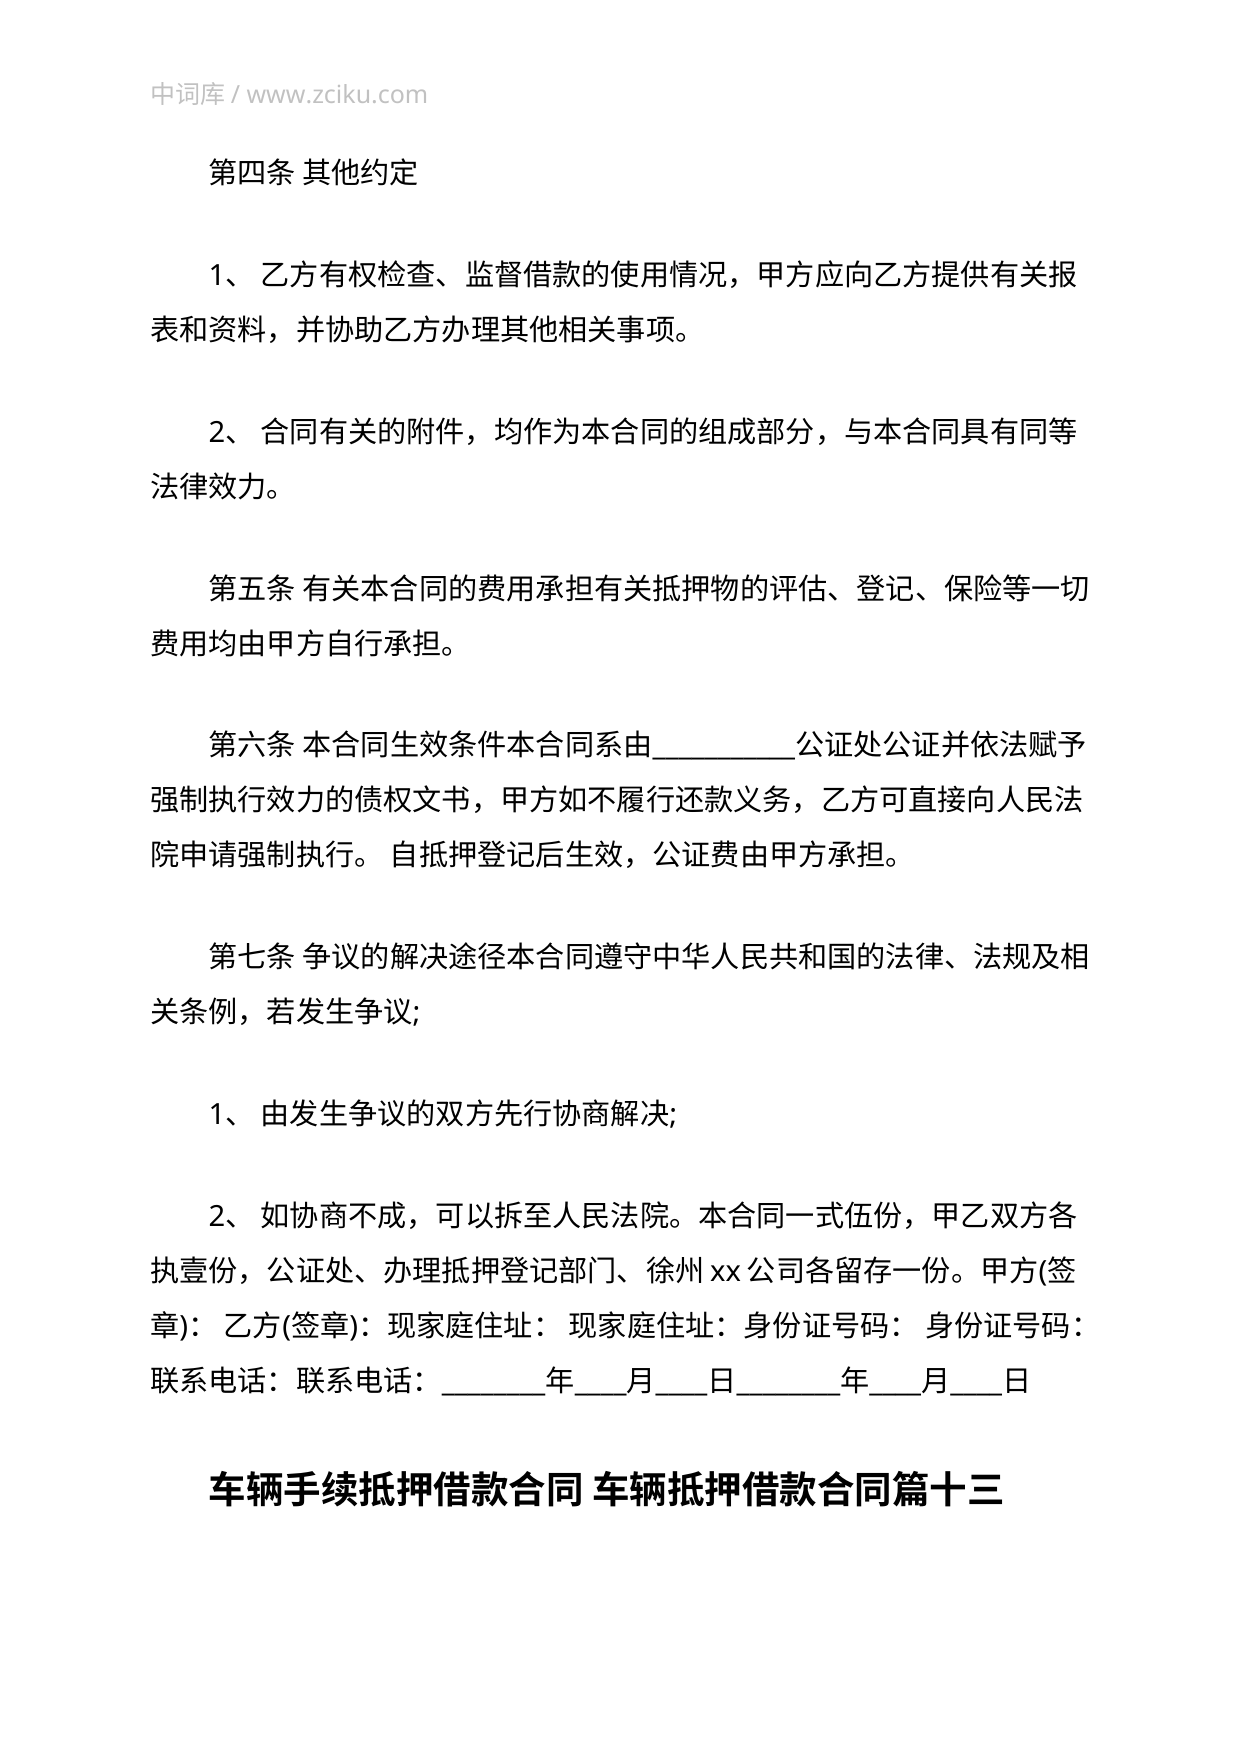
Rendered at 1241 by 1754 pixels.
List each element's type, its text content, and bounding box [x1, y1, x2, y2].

text 第四条 其他约定 [150, 150, 1090, 192]
text 车辆手续抵押借款合同 车辆抵押借款合同篇十三 [150, 1459, 1090, 1514]
text 2、 合同有关的附件，均作为本合同的组成部分，与本合同具有同等法律效力。 [150, 408, 1090, 506]
text 第五条 有关本合同的费用承担有关抵押物的评估、登记、保险等一切费用均由甲方自行承担。 [150, 565, 1090, 662]
text 2、 如协商不成，可以拆至人民法院。本合同一式伍份，甲乙双方各执壹份，公证处、办理抵押登记部门、徐州xx公司各留存一份。甲方(签章)： 乙方(签章)：现家庭住址： 现家庭住址：身份证号码： 身份证号码：联系电话：联系电话：________年____月____日________年____月____日 [150, 1192, 1090, 1400]
text 第七条 争议的解决途径本合同遵守中华人民共和国的法律、法规及相关条例，若发生争议; [150, 934, 1090, 1031]
text 1、 由发生争议的双方先行协商解决; [150, 1091, 1090, 1133]
text 1、 乙方有权检查、监督借款的使用情况，甲方应向乙方提供有关报表和资料，并协助乙方办理其他相关事项。 [150, 252, 1090, 349]
text 第六条 本合同生效条件本合同系由___________公证处公证并依法赋予强制执行效力的债权文书，甲方如不履行还款义务，乙方可直接向人民法院申请强制执行。 自抵押登记后生效，公证费由甲方承担。 [150, 722, 1090, 874]
